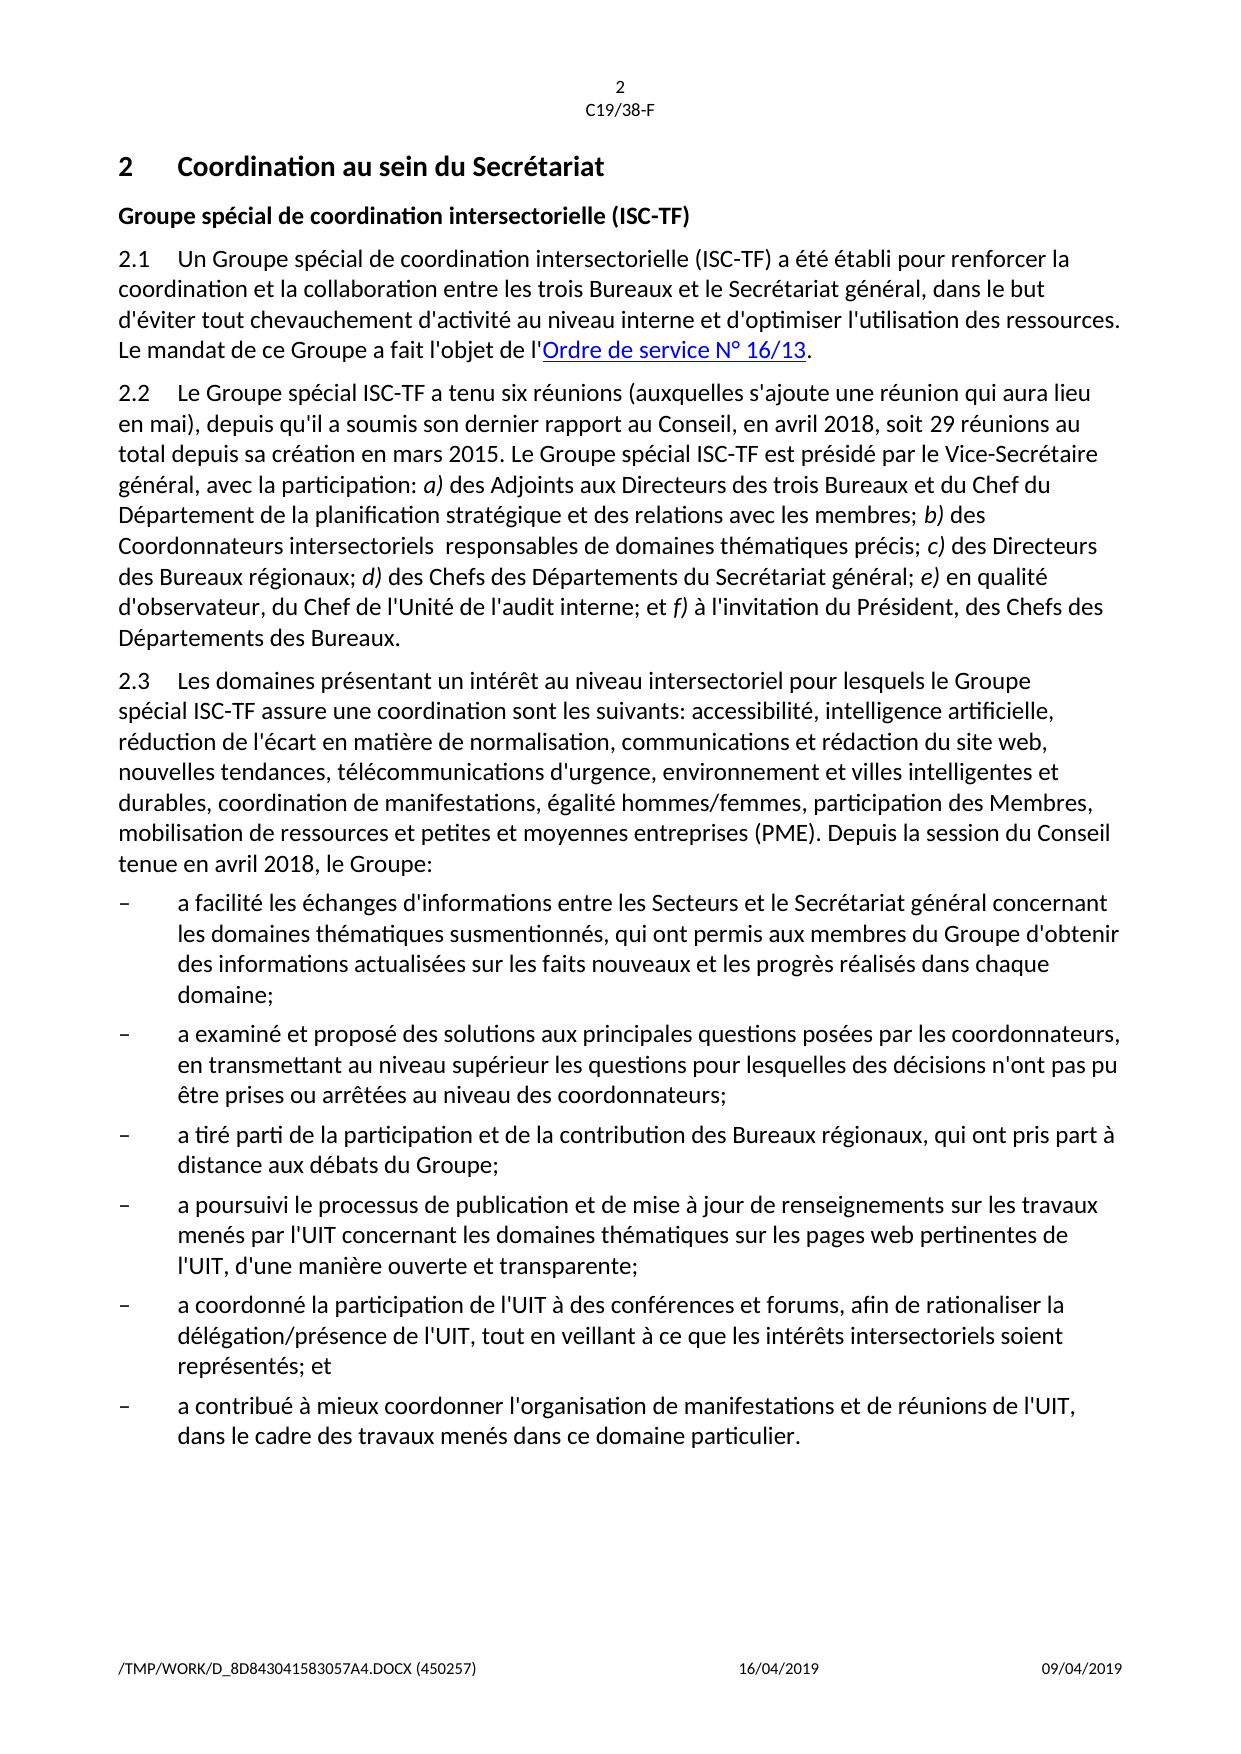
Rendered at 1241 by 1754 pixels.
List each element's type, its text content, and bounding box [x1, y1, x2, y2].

subtitle Groupe spécial de coordination intersectorielle (ISC-TF) [118, 200, 1122, 231]
text 2.3 Les domaines présentant un intérêt au niveau intersectoriel pour lesquels le Groupe spécial ISC-TF assure une coordination sont les suivants: accessibilité, intelligence artificielle, réduction de l'écart en matière de normalisation, communications et rédaction du site web, nouvelles tendances, télécommunications d'urgence, environnement et villes intelligentes et durables, coordination de manifestations, égalité hommes/femmes, participation des Membres, mobilisation de ressources et petites et moyennes entreprises (PME). Depuis la session du Conseil tenue en avril 2018, le Groupe: [118, 665, 1122, 878]
subtitle 2 Coordination au sein du Secrétariat [118, 148, 1122, 183]
text – a contribué à mieux coordonner l'organisation de manifestations et de réunions de l'UIT, dans le cadre des travaux menés dans ce domaine particulier. [118, 1390, 1122, 1451]
text – a coordonné la participation de l'UIT à des conférences et forums, afin de rationaliser la délégation/présence de l'UIT, tout en veillant à ce que les intérêts intersectoriels soient représentés; et [118, 1289, 1122, 1381]
text 2.2 Le Groupe spécial ISC-TF a tenu six réunions (auxquelles s'ajoute une réunion qui aura lieu en mai), depuis qu'il a soumis son dernier rapport au Conseil, en avril 2018, soit 29 réunions au total depuis sa création en mars 2015. Le Groupe spécial ISC-TF est présidé par le Vice-Secrétaire général, avec la participation: a) des Adjoints aux Directeurs des trois Bureaux et du Chef du Département de la planification stratégique et des relations avec les membres; b) des Coordonnateurs intersectoriels responsables de domaines thématiques précis; c) des Directeurs des Bureaux régionaux; d) des Chefs des Départements du Secrétariat général; e) en qualité d'observateur, du Chef de l'Unité de l'audit interne; et f) à l'invitation du Président, des Chefs des Départements des Bureaux. [118, 378, 1122, 652]
text – a tiré parti de la participation et de la contribution des Bureaux régionaux, qui ont pris part à distance aux débats du Groupe; [118, 1119, 1122, 1180]
text – a poursuivi le processus de publication et de mise à jour de renseignements sur les travaux menés par l'UIT concernant les domaines thématiques sur les pages web pertinentes de l'UIT, d'une manière ouverte et transparente; [118, 1189, 1122, 1281]
text – a facilité les échanges d'informations entre les Secteurs et le Secrétariat général concernant les domaines thématiques susmentionnés, qui ont permis aux membres du Groupe d'obtenir des informations actualisées sur les faits nouveaux et les progrès réalisés dans chaque domaine; [118, 887, 1122, 1009]
text – a examiné et proposé des solutions aux principales questions posées par les coordonnateurs, en transmettant au niveau supérieur les questions pour lesquelles des décisions n'ont pas pu être prises ou arrêtées au niveau des coordonnateurs; [118, 1018, 1122, 1110]
text 2.1 Un Groupe spécial de coordination intersectorielle (ISC-TF) a été établi pour renforcer la coordination et la collaboration entre les trois Bureaux et le Secrétariat général, dans le but d'éviter tout chevauchement d'activité au niveau interne et d'optimiser l'utilisation des ressources. Le mandat de ce Groupe a fait l'objet de l'Ordre de service N° 16/13. [118, 243, 1122, 365]
